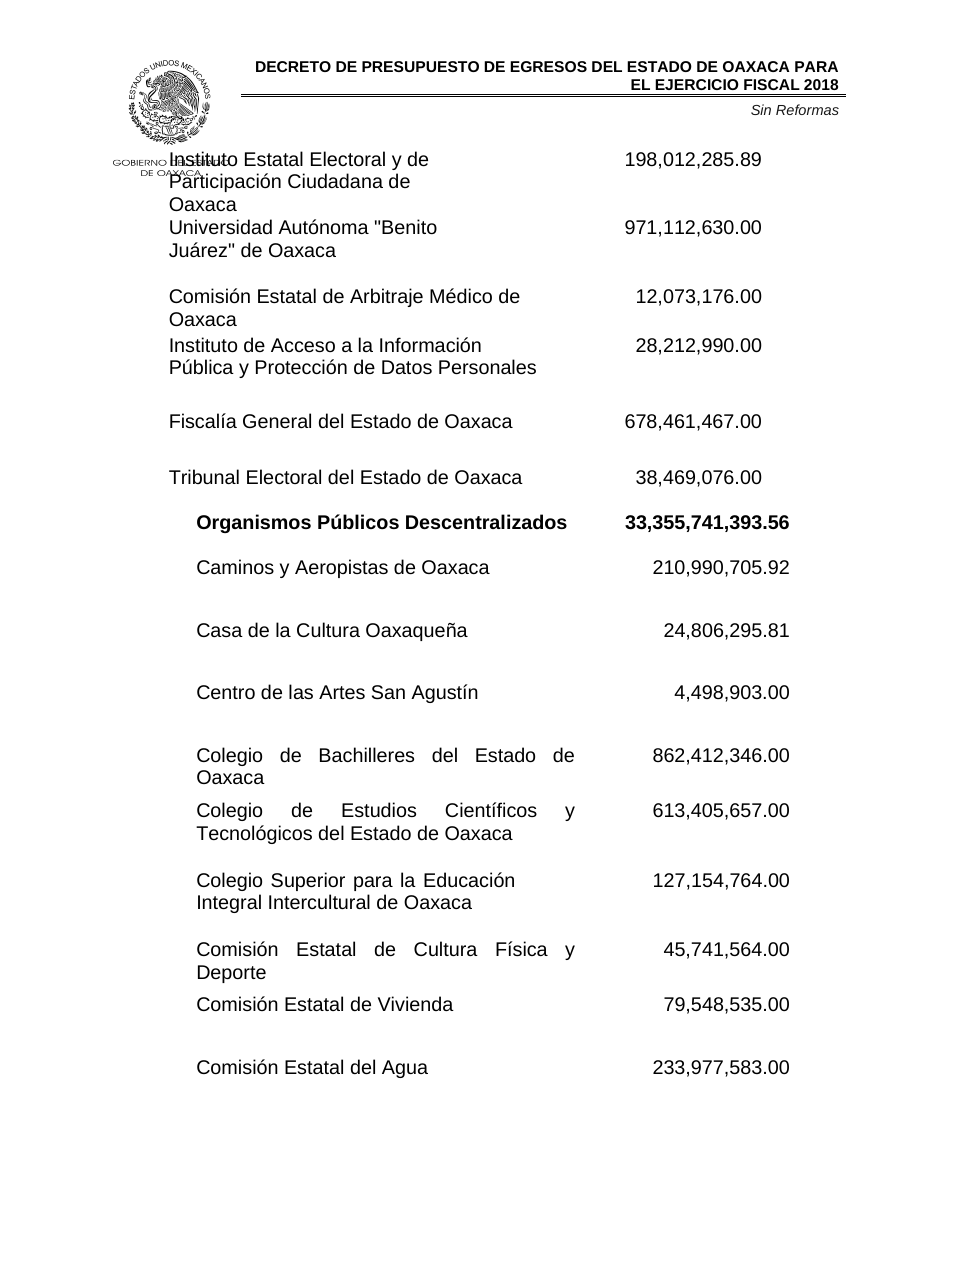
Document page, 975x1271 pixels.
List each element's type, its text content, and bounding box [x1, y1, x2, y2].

table_cell 678,461,467.00 [546, 410, 783, 466]
table_cell 233,977,583.00 [575, 1056, 810, 1101]
table_cell 12,073,176.00 [546, 285, 783, 333]
table_cell Colegio de Estudios Científicos y Tecnológicos del Estado de Oaxaca [175, 799, 575, 868]
table_cell 971,112,630.00 [546, 216, 783, 285]
table_cell Colegio de Bachilleres del Estado de Oaxaca [175, 744, 575, 799]
table_cell 79,548,535.00 [575, 993, 810, 1056]
table_cell 4,498,903.00 [575, 681, 810, 743]
table_cell 210,990,705.92 [575, 556, 810, 618]
table_cell Tribunal Electoral del Estado de Oaxaca [148, 466, 546, 511]
table_cell Fiscalía General del Estado de Oaxaca [148, 410, 546, 466]
table_cell 198,012,285.89 [546, 148, 783, 216]
table_cell Comisión Estatal de Vivienda [175, 993, 575, 1056]
table_cell 38,469,076.00 [546, 466, 783, 511]
table_cell 613,405,657.00 [575, 799, 810, 868]
table_cell 127,154,764.00 [575, 869, 810, 938]
table_cell Caminos y Aeropistas de Oaxaca [175, 556, 575, 618]
table_cell Centro de las Artes San Agustín [175, 681, 575, 743]
table_cell Comisión Estatal de Arbitraje Médico de Oaxaca [148, 285, 546, 333]
table_cell Casa de la Cultura Oaxaqueña [175, 619, 575, 681]
table_cell 24,806,295.81 [575, 619, 810, 681]
picture [110, 57, 232, 179]
table_header Organismos Públicos Descentralizados [175, 511, 575, 556]
table_cell 862,412,346.00 [575, 744, 810, 799]
table_cell Universidad Autónoma "Benito Juárez" de Oaxaca [148, 216, 546, 285]
table_cell Instituto de Acceso a la Información Pública y Protección de Datos Personales [148, 334, 546, 410]
table_cell 28,212,990.00 [546, 334, 783, 410]
table_cell Comisión Estatal de Cultura Física y Deporte [175, 938, 575, 993]
table_cell Colegio Superior para la Educación Integral Intercultural de Oaxaca [175, 869, 575, 938]
table_cell Comisión Estatal del Agua [175, 1056, 575, 1101]
table_header 33,355,741,393.56 [575, 511, 810, 556]
table_cell Instituto Estatal Electoral y de Participación Ciudadana de Oaxaca [148, 148, 546, 216]
table_cell 45,741,564.00 [575, 938, 810, 993]
